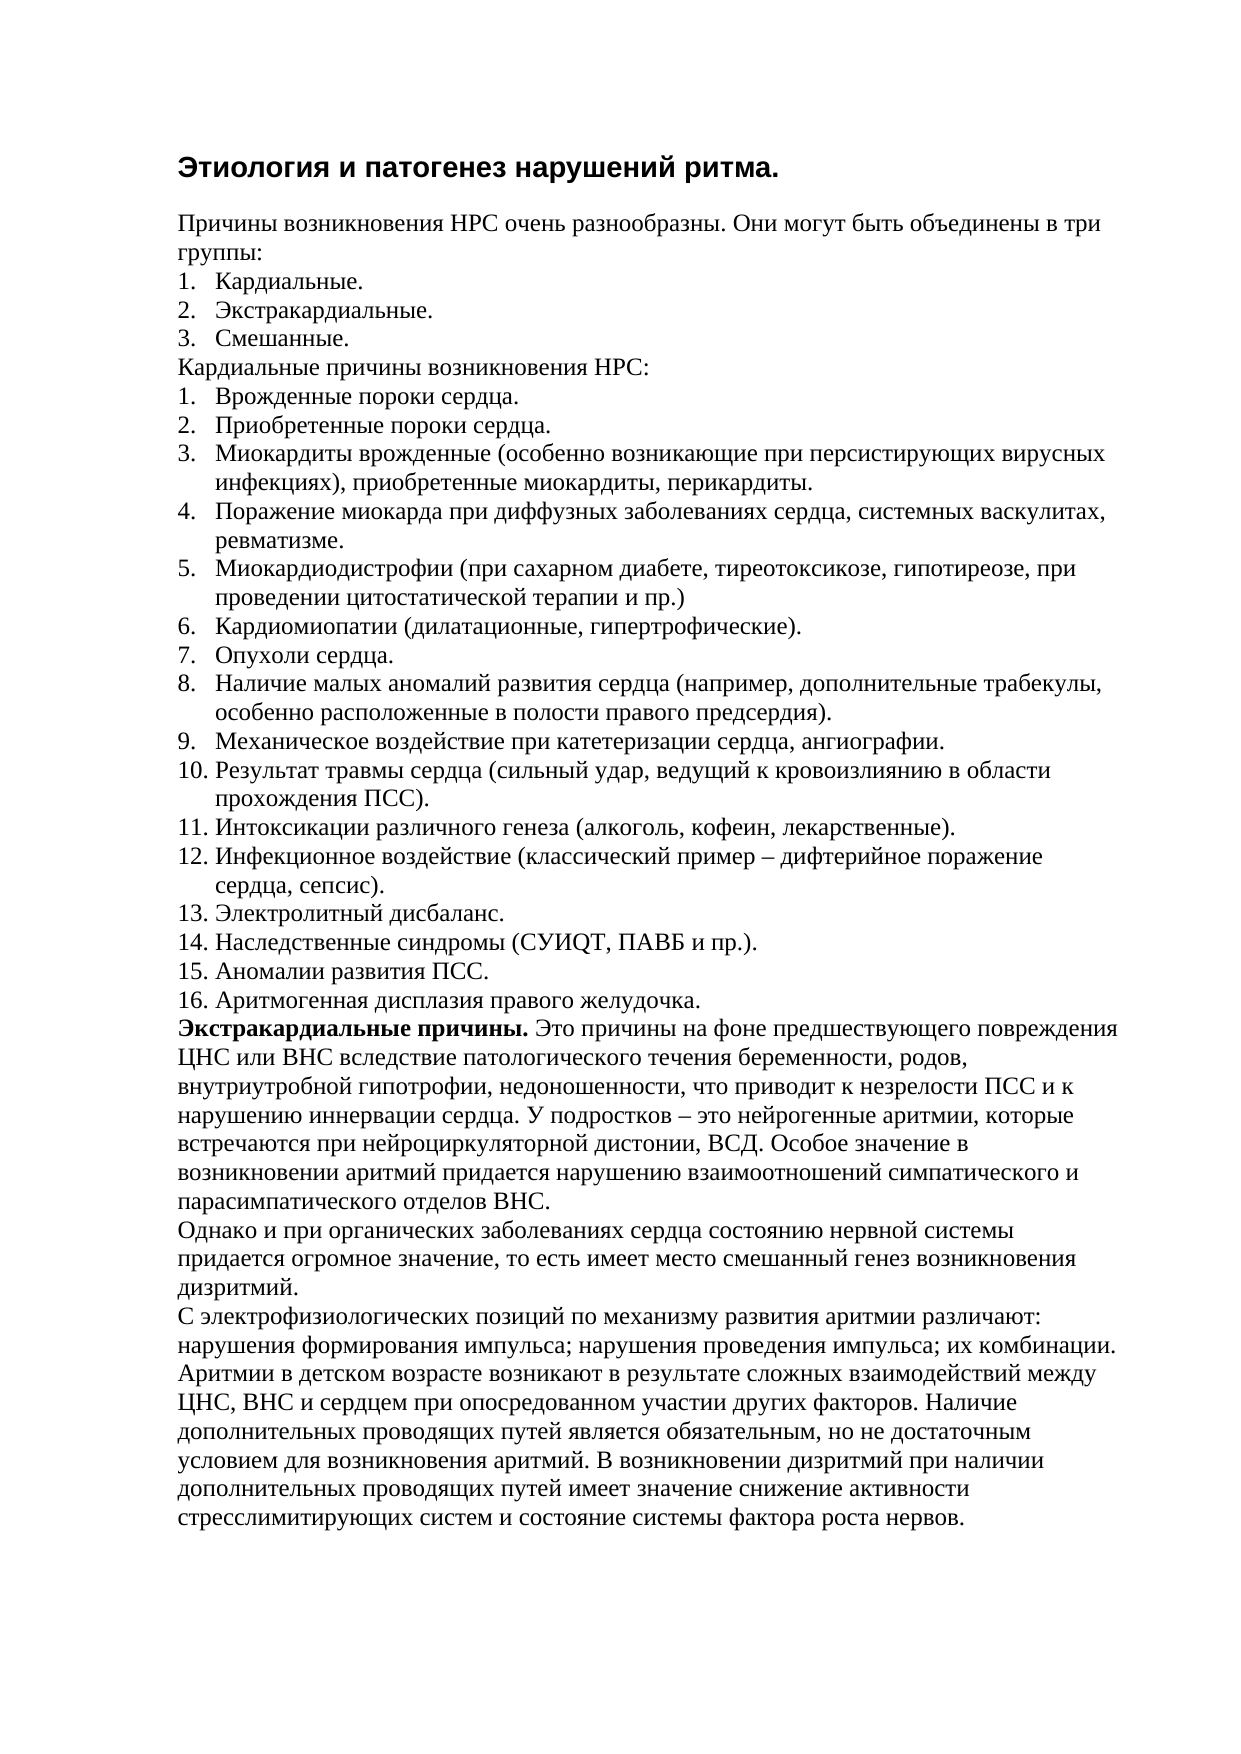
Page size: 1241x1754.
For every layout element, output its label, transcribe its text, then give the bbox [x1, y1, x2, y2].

subtitle Этиология и патогенез нарушений ритма. [177, 150, 1122, 183]
text Кардиальные причины возникновения НРС: [177, 352, 1122, 381]
list Врожденные пороки сердца. [177, 381, 1122, 410]
list Инфекционное воздействие (классический пример – дифтерийное поражение сердца, сепсис). [177, 841, 1122, 898]
text Причины возникновения НРС очень разнообразны. Они могут быть объединены в три группы: [177, 208, 1122, 266]
list Поражение миокарда при диффузных заболеваниях сердца, системных васкулитах, ревматизме. [177, 496, 1122, 553]
list Кардиальные. [177, 266, 1122, 295]
list Миокардиты врожденные (особенно возникающие при персистирующих вирусных инфекциях), приобретенные миокардиты, перикардиты. [177, 438, 1122, 496]
list Аритмогенная дисплазия правого желудочка. [177, 985, 1122, 1013]
text С электрофизиологических позиций по механизму развития аритмии различают: нарушения формирования импульса; нарушения проведения импульса; их комбинации. [177, 1301, 1122, 1358]
list Интоксикации различного генеза (алкоголь, кофеин, лекарственные). [177, 812, 1122, 841]
list Электролитный дисбаланс. [177, 898, 1122, 927]
list Приобретенные пороки сердца. [177, 410, 1122, 438]
list Смешанные. [177, 323, 1122, 352]
list Наследственные синдромы (СУИQТ, ПАВБ и пр.). [177, 927, 1122, 956]
list Аномалии развития ПСС. [177, 956, 1122, 985]
list Кардиомиопатии (дилатационные, гипертрофические). [177, 611, 1122, 640]
list Опухоли сердца. [177, 640, 1122, 668]
list Наличие малых аномалий развития сердца (например, дополнительные трабекулы, особенно расположенные в полости правого предсердия). [177, 668, 1122, 726]
list Результат травмы сердца (сильный удар, ведущий к кровоизлиянию в области прохождения ПСС). [177, 755, 1122, 812]
list Экстракардиальные. [177, 295, 1122, 323]
text Экстракардиальные причины. Это причины на фоне предшествующего повреждения ЦНС или ВНС вследствие патологического течения беременности, родов, внутриутробной гипотрофии, недоношенности, что приводит к незрелости ПСС и к нарушению иннервации сердца. У подростков – это нейрогенные аритмии, которые встречаются при нейроциркуляторной дистонии, ВСД. Особое значение в возникновении аритмий придается нарушению взаимоотношений симпатического и парасимпатического отделов ВНС. [177, 1013, 1122, 1215]
list Миокардиодистрофии (при сахарном диабете, тиреотоксикозе, гипотиреозе, при проведении цитостатической терапии и пр.) [177, 553, 1122, 611]
list Механическое воздействие при катетеризации сердца, ангиографии. [177, 726, 1122, 755]
text Аритмии в детском возрасте возникают в результате сложных взаимодействий между ЦНС, ВНС и сердцем при опосредованном участии других факторов. Наличие дополнительных проводящих путей является обязательным, но не достаточным условием для возникновения аритмий. В возникновении дизритмий при наличии дополнительных проводящих путей имеет значение снижение активности стресслимитирующих систем и состояние системы фактора роста нервов. [177, 1358, 1122, 1531]
text Однако и при органических заболеваниях сердца состоянию нервной системы придается огромное значение, то есть имеет место смешанный генез возникновения дизритмий. [177, 1215, 1122, 1301]
